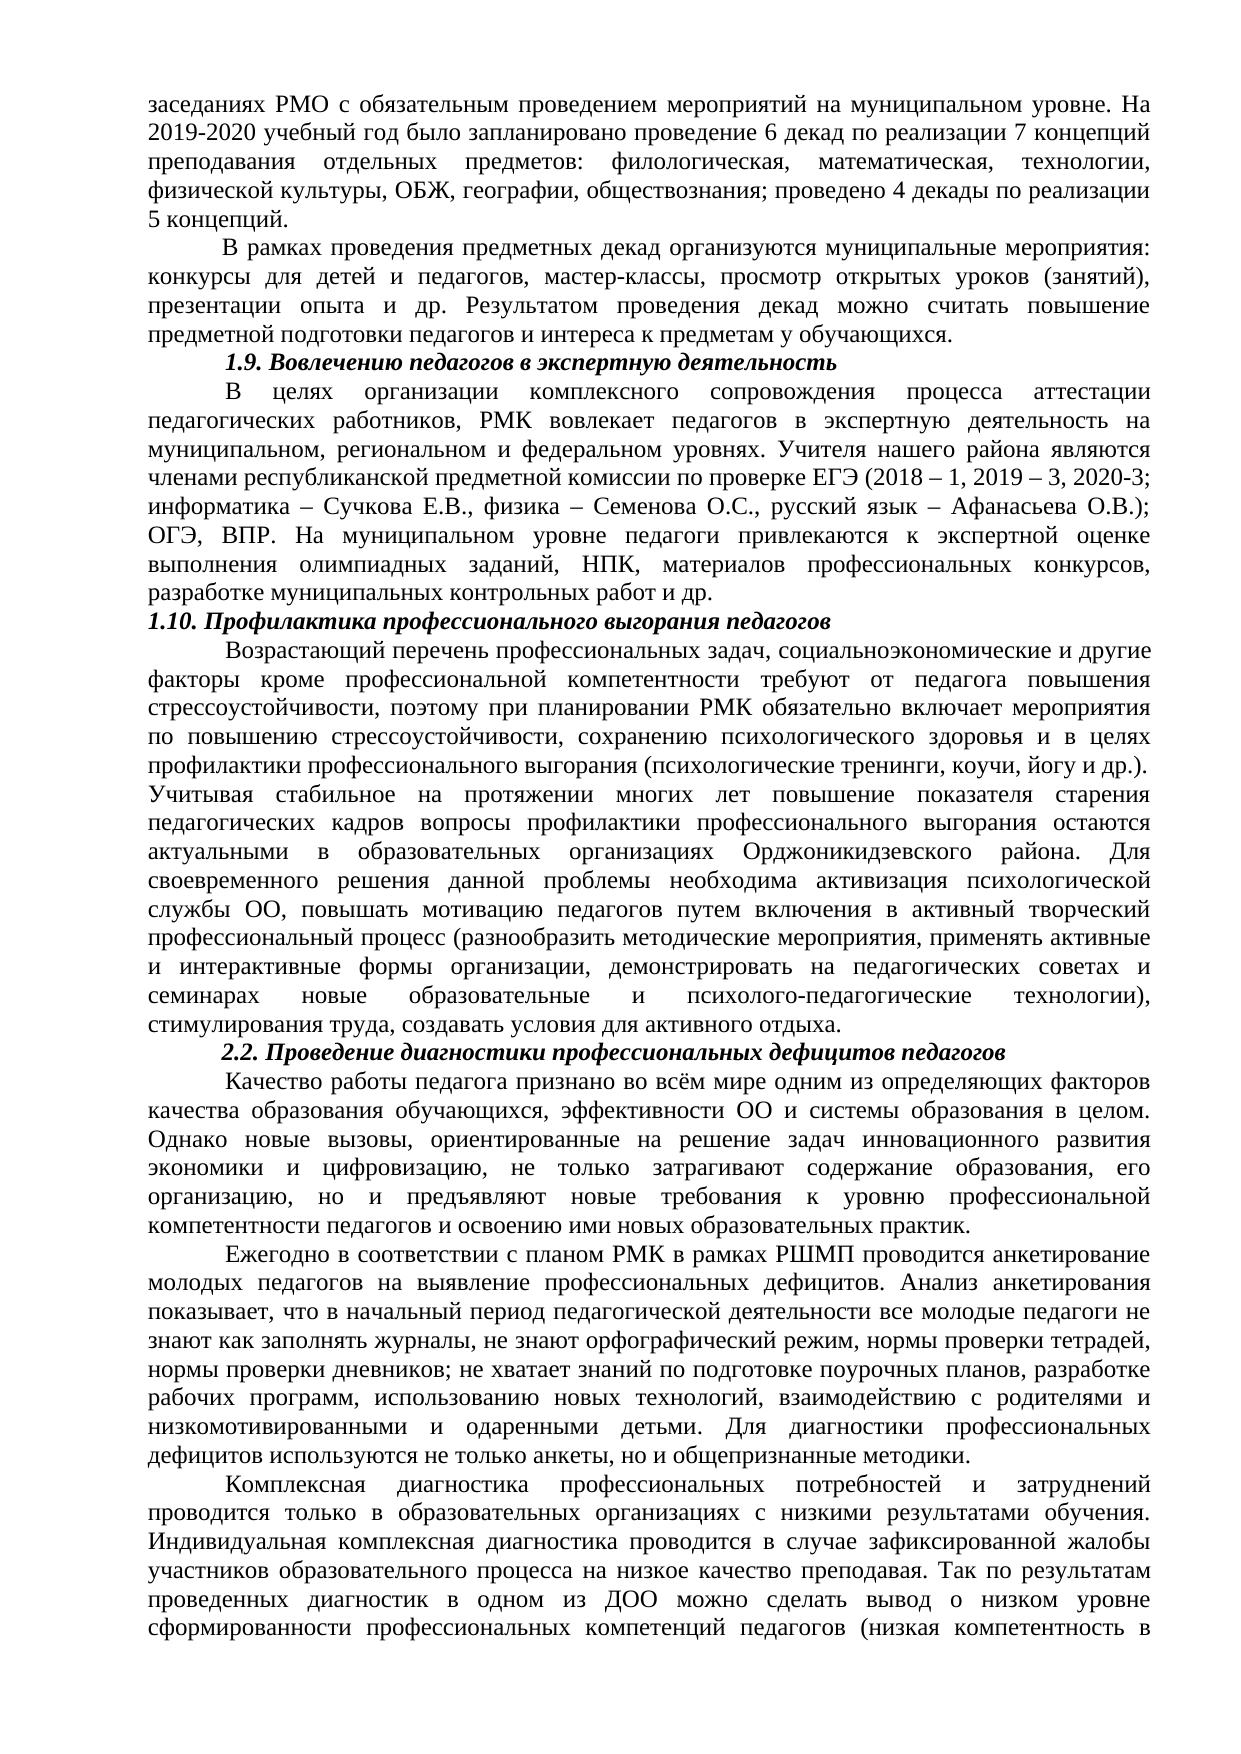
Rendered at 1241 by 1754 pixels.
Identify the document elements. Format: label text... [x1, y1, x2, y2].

text В целях организации комплексного сопровождения процесса аттестации педагогических работников, РМК вовлекает педагогов в экспертную деятельность на муниципальном, региональном и федеральном уровнях. Учителя нашего района являются членами республиканской предметной комиссии по проверке ЕГЭ (2018 – 1, 2019 – 3, 2020-3; информатика – Сучкова Е.В., физика – Семенова О.С., русский язык – Афанасьева О.В.); ОГЭ, ВПР. На муниципальном уровне педагоги привлекаются к экспертной оценке выполнения олимпиадных заданий, НПК, материалов профессиональных конкурсов, разработке муниципальных контрольных работ и др. [148, 376, 1152, 606]
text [148, 89, 1152, 232]
text 1.10. Профилактика профессионального выгорания педагогов [148, 606, 1152, 635]
text 1.9. Вовлечению педагогов в экспертную деятельность [148, 347, 1152, 376]
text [148, 1469, 1152, 1641]
text Качество работы педагога признано во всём мире одним из определяющих факторов качества образования обучающихся, эффективности ОО и системы образования в целом. Однако новые вызовы, ориентированные на решение задач инновационного развития экономики и цифровизацию, не только затрагивают содержание образования, его организацию, но и предъявляют новые требования к уровню профессиональной компетентности педагогов и освоению ими новых образовательных практик. [148, 1066, 1152, 1239]
text Ежегодно в соответствии с планом РМК в рамках РШМП проводится анкетирование молодых педагогов на выявление профессиональных дефицитов. Анализ анкетирования показывает, что в начальный период педагогической деятельности все молодые педагоги не знают как заполнять журналы, не знают орфографический режим, нормы проверки тетрадей, нормы проверки дневников; не хватает знаний по подготовке поурочных планов, разработке рабочих программ, использованию новых технологий, взаимодействию с родителями и низкомотивированными и одаренными детьми. Для диагностики профессиональных дефицитов используются не только анкеты, но и общепризнанные методики. [148, 1239, 1152, 1469]
text В рамках проведения предметных декад организуются муниципальные мероприятия: конкурсы для детей и педагогов, мастер-классы, просмотр открытых уроков (занятий), презентации опыта и др. Результатом проведения декад можно считать повышение предметной подготовки педагогов и интереса к предметам у обучающихся. [148, 232, 1152, 347]
text Учитывая стабильное на протяжении многих лет повышение показателя старения педагогических кадров вопросы профилактики профессионального выгорания остаются актуальными в образовательных организациях Орджоникидзевского района. Для своевременного решения данной проблемы необходима активизация психологической службы ОО, повышать мотивацию педагогов путем включения в активный творческий профессиональный процесс (разнообразить методические мероприятия, применять активные и интерактивные формы организации, демонстрировать на педагогических советах и семинарах новые образовательные и психолого-педагогические технологии), стимулирования труда, создавать условия для активного отдыха. [148, 779, 1152, 1037]
text 2.2. Проведение диагностики профессиональных дефицитов педагогов [148, 1037, 1152, 1066]
text Возрастающий перечень профессиональных задач, социальноэкономические и другие факторы кроме профессиональной компетентности требуют от педагога повышения стрессоустойчивости, поэтому при планировании РМК обязательно включает мероприятия по повышению стрессоустойчивости, сохранению психологического здоровья и в целях профилактики профессионального выгорания (психологические тренинги, коучи, йогу и др.). [148, 635, 1152, 779]
